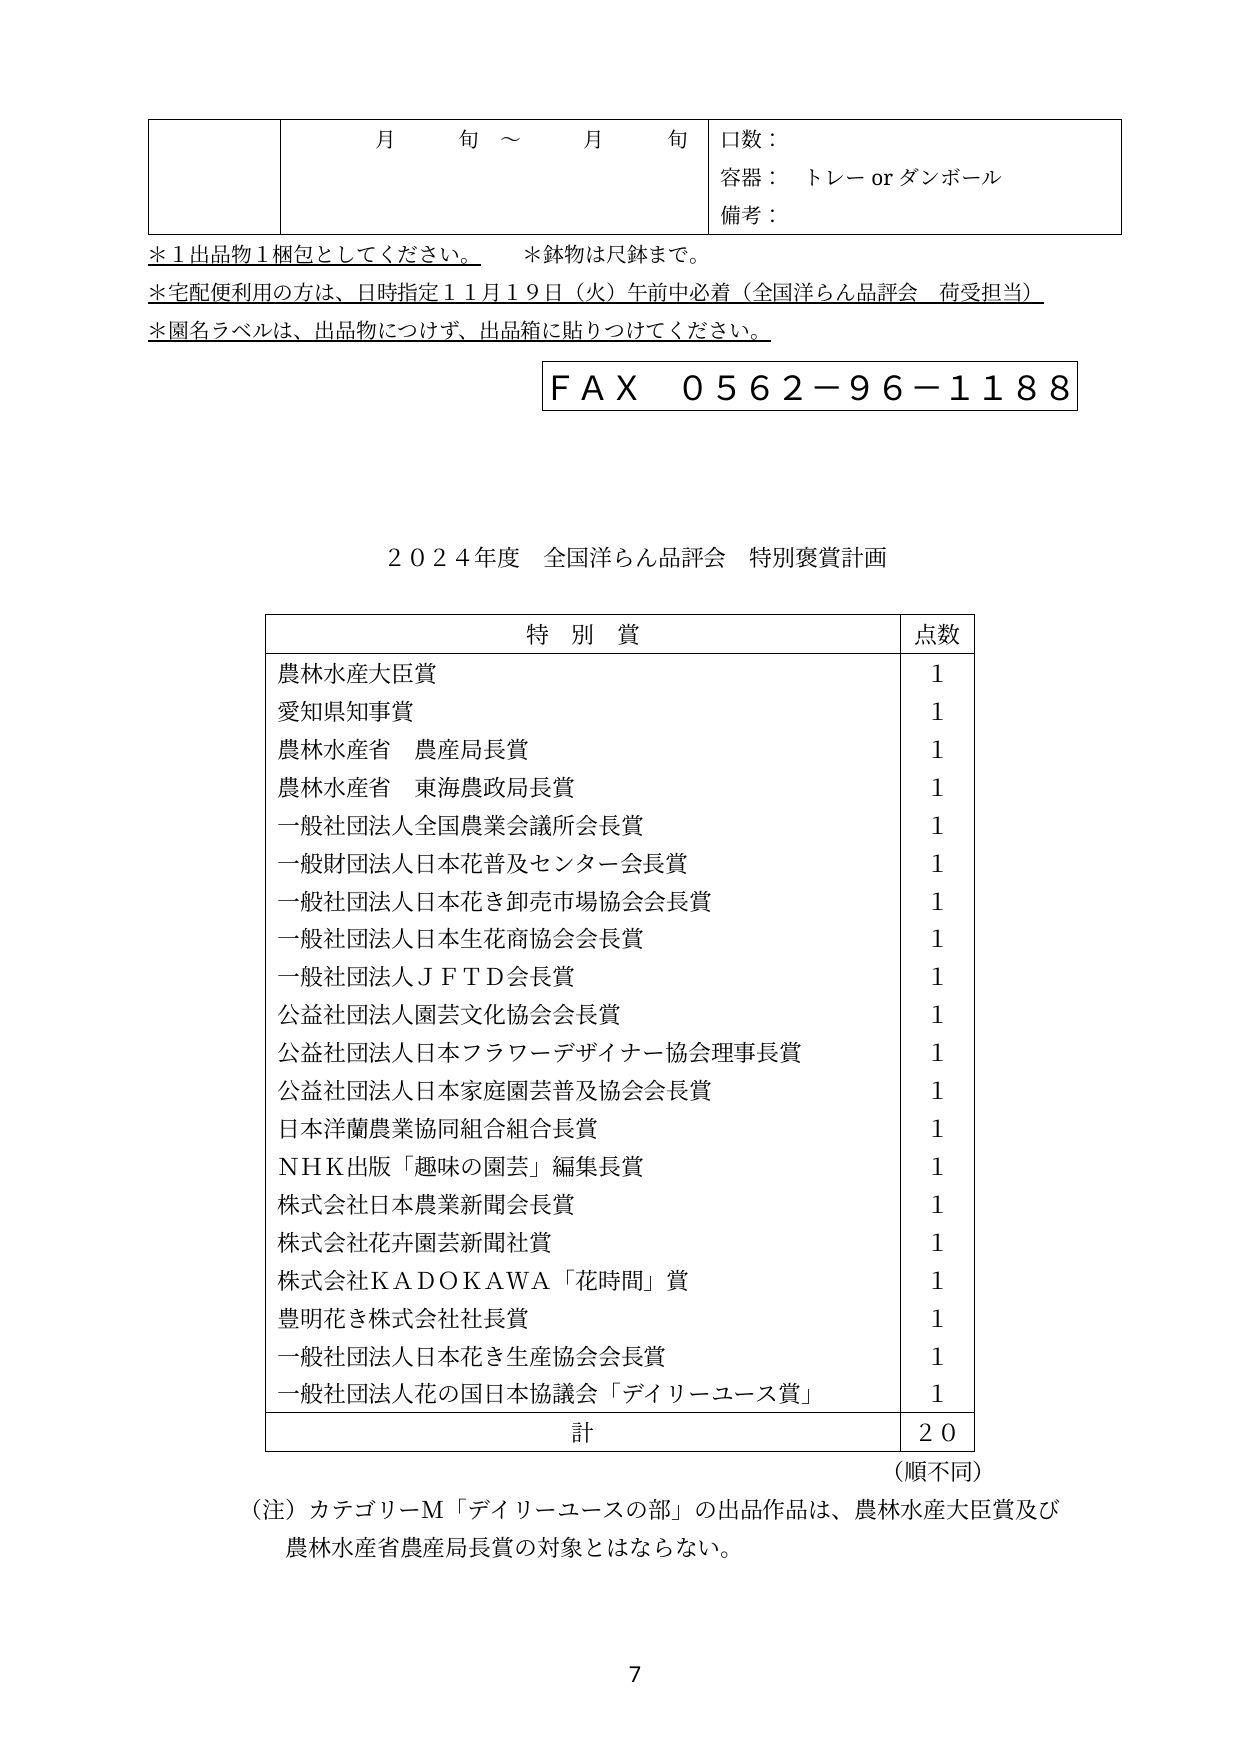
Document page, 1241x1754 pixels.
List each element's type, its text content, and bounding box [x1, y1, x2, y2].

text ＦＡＸ ０５６２－９６－１１８８ [148, 348, 1122, 424]
text ＊園名ラベルは、出品物につけず、出品箱に貼りつけてください。 [148, 310, 1122, 348]
text （注）カテゴリーＭ「デイリーユースの部」の出品作品は、農林水産大臣賞及び [148, 1490, 1122, 1528]
table_header 点数 [901, 615, 974, 653]
text ＊宅配便利用の方は、日時指定１１月１９日（火）午前中必着（全国洋らん品評会 荷受担当） [148, 272, 1122, 310]
text ２０２４年度 全国洋らん品評会 特別褒賞計画 [148, 538, 1122, 576]
text （順不同） [148, 1452, 1122, 1490]
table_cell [281, 120, 708, 233]
table_cell ２０ [901, 1413, 974, 1451]
table_header 特 別 賞 [266, 615, 900, 653]
table_cell 農林水産大臣賞 愛知県知事賞 農林水産省 農産局長賞 農林水産省 東海農政局長賞 一般社団法人全国農業会議所会長賞 一般財団法人日本花普及センター会長賞 一般社団法人日本花き卸売市場協会会長賞 一般社団法人日本生花商協会会長賞 一般社団法人ＪＦＴＤ会長賞 公益社団法人園芸文化協会会長賞 公益社団法人日本フラワーデザイナー協会理事長賞 公益社団法人日本家庭園芸普及協会会長賞 日本洋蘭農業協同組合組合長賞 ＮＨＫ出版「趣味の園芸」編集長賞 株式会社日本農業新聞会長賞 株式会社花卉園芸新聞社賞 株式会社ＫＡＤＯＫＡＷＡ「花時間」賞 豊明花き株式会社社長賞 一般社団法人日本花き生産協会会長賞 一般社団法人花の国日本協議会「デイリーユース賞」 [266, 654, 900, 1412]
text 農林水産省農産局長賞の対象とはならない。 [148, 1528, 1122, 1566]
table_cell 計 [266, 1413, 900, 1451]
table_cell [709, 120, 1121, 233]
text ＊１出品物１梱包としてください。 ＊鉢物は尺鉢まで。 [148, 235, 1122, 272]
table_cell １ １ １ １ １ １ １ １ １ １ １ １ １ １ １ １ １ １ １ １ [901, 654, 974, 1412]
